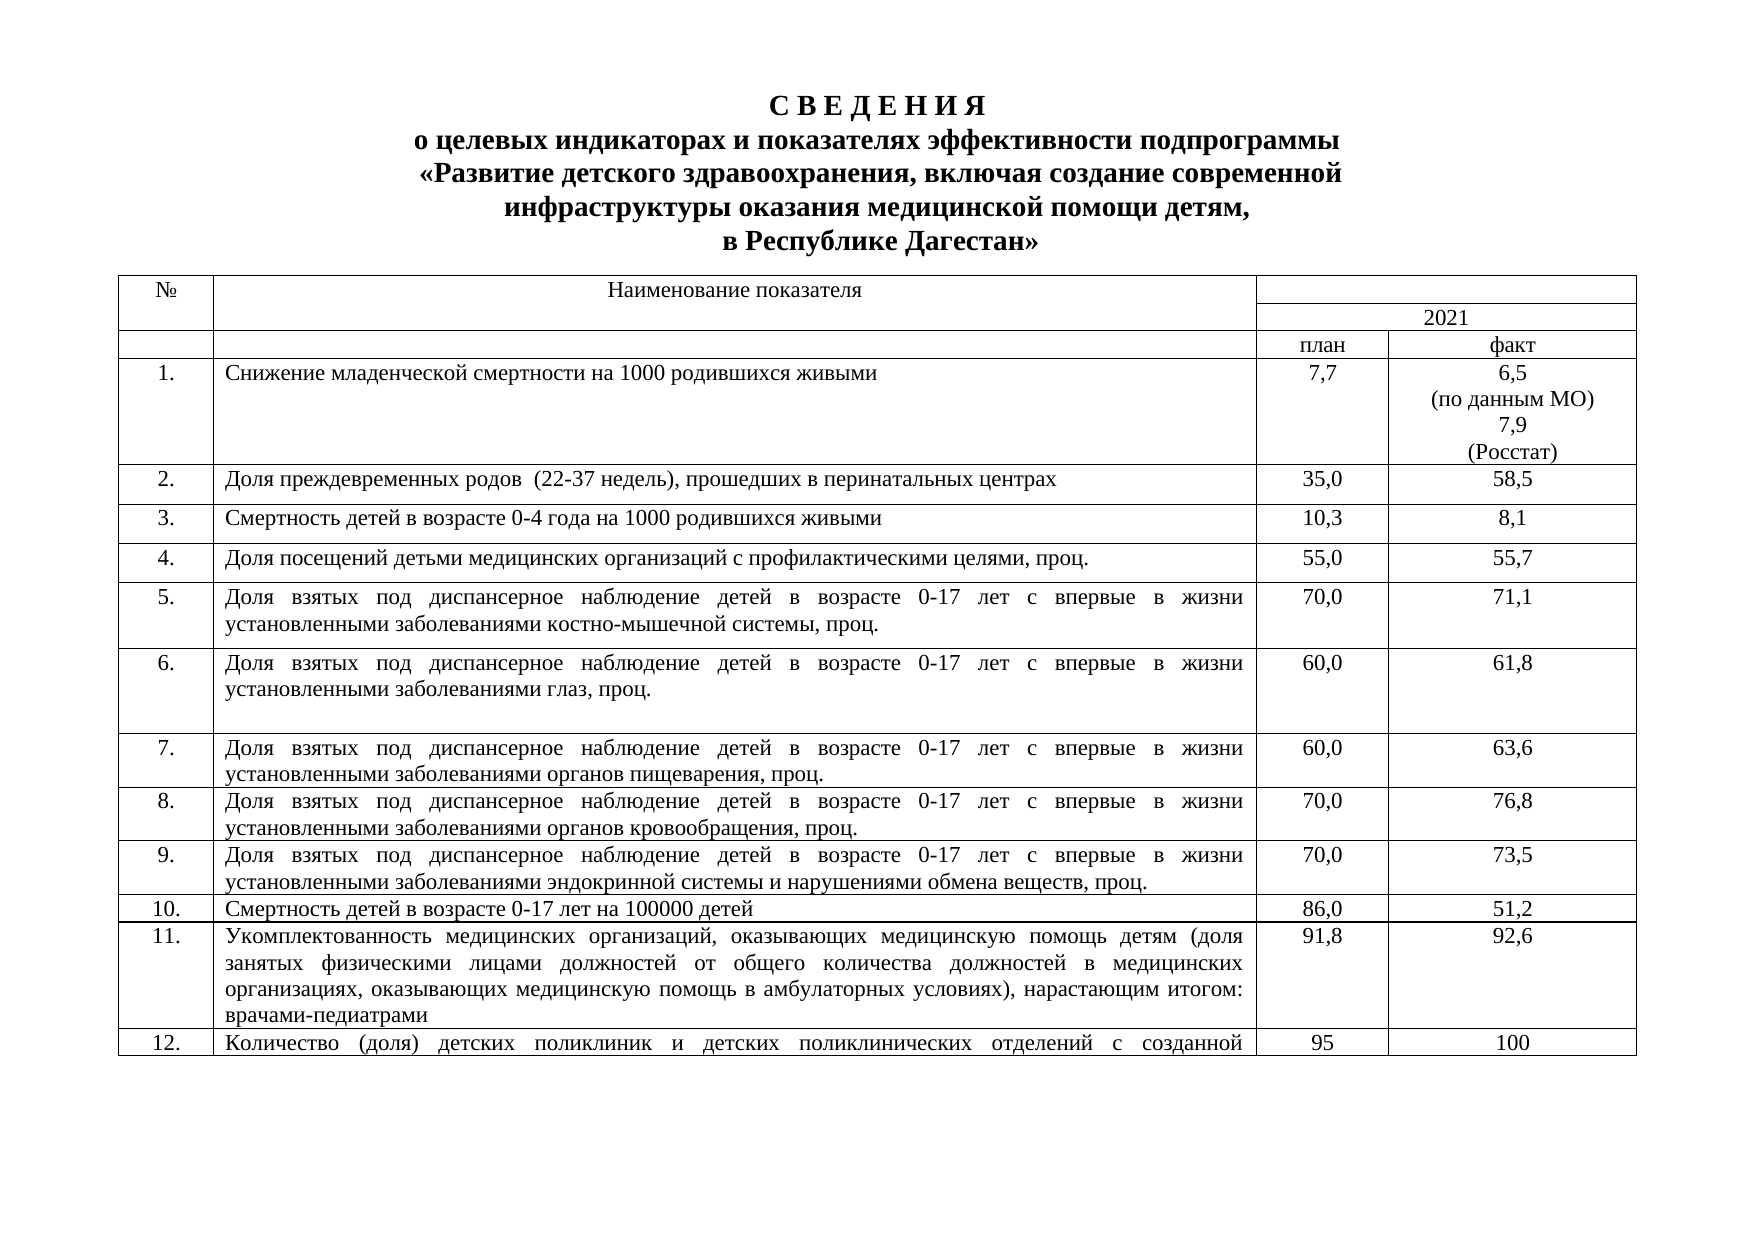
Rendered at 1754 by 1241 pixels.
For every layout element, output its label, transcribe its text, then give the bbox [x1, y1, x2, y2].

text «Развитие детского здравоохранения, включая создание современной [118, 156, 1636, 189]
table_cell Доля взятых под диспансерное наблюдение детей в возрасте 0-17 лет с впервые в жизни установленными заболеваниями костно-мышечной системы, проц. [214, 583, 1256, 648]
table_cell Укомплектованность медицинских организаций, оказывающих медицинскую помощь детям (доля занятых физическими лицами должностей от общего количества должностей в медицинских организациях, оказывающих медицинскую помощь в амбулаторных условиях), нарастающим итогом: врачами-педиатрами [214, 923, 1256, 1028]
table_cell Доля взятых под диспансерное наблюдение детей в возрасте 0-17 лет с впервые в жизни установленными заболеваниями органов кровообращения, проц. [214, 788, 1256, 840]
table_cell 73,5 [1389, 841, 1636, 894]
table_cell 70,0 [1257, 583, 1388, 648]
table_cell 6,5 (по данным МО) 7,9 (Росстат) [1389, 359, 1636, 464]
table_cell 55,7 [1389, 544, 1636, 582]
table_cell Доля взятых под диспансерное наблюдение детей в возрасте 0-17 лет с впервые в жизни установленными заболеваниями глаз, проц. [214, 649, 1256, 733]
table_cell 35,0 [1257, 465, 1388, 503]
table_cell 11. [119, 923, 213, 1028]
table_cell 61,8 [1389, 649, 1636, 733]
table_cell Доля посещений детьми медицинских организаций с профилактическими целями, проц. [214, 544, 1256, 582]
table_cell 60,0 [1257, 734, 1388, 787]
text в Республике Дагестан» [118, 223, 1636, 256]
table_cell 63,6 [1389, 734, 1636, 787]
table_cell 70,0 [1257, 841, 1388, 894]
table_cell факт [1389, 331, 1636, 358]
table_cell 2. [119, 465, 213, 503]
table_cell 55,0 [1257, 544, 1388, 582]
table_header [1257, 276, 1636, 303]
table_cell 86,0 [1257, 895, 1388, 921]
table_cell Доля преждевременных родов (22-37 недель), прошедших в перинатальных центрах [214, 465, 1256, 503]
table_cell 3. [119, 505, 213, 543]
table_cell 95 [1257, 1029, 1388, 1055]
text С В Е Д Е Н И Я [118, 88, 1636, 122]
table_cell 70,0 [1257, 788, 1388, 840]
text о целевых индикаторах и показателях эффективности подпрограммы [118, 122, 1636, 156]
table_cell 58,5 [1389, 465, 1636, 503]
table_cell план [1257, 331, 1388, 358]
table_cell Смертность детей в возрасте 0-17 лет на 100000 детей [214, 895, 1256, 921]
table_cell 12. [119, 1029, 213, 1055]
table_cell 5. [119, 583, 213, 648]
table_cell 9. [119, 841, 213, 894]
table_cell [214, 331, 1256, 358]
table_header № [119, 276, 213, 330]
table_cell Снижение младенческой смертности на 1000 родившихся живыми [214, 359, 1256, 464]
table_cell Доля взятых под диспансерное наблюдение детей в возрасте 0-17 лет с впервые в жизни установленными заболеваниями органов пищеварения, проц. [214, 734, 1256, 787]
table_cell 51,2 [1389, 895, 1636, 921]
table_cell 100 [1389, 1029, 1636, 1055]
table_header Наименование показателя [214, 276, 1256, 330]
table_cell 92,6 [1389, 923, 1636, 1028]
table_cell 7. [119, 734, 213, 787]
table_cell 8,1 [1389, 505, 1636, 543]
table_cell Смертность детей в возрасте 0-4 года на 1000 родившихся живыми [214, 505, 1256, 543]
table_cell 10. [119, 895, 213, 921]
table_cell 76,8 [1389, 788, 1636, 840]
table_cell 10,3 [1257, 505, 1388, 543]
table_cell 7,7 [1257, 359, 1388, 464]
table_cell 8. [119, 788, 213, 840]
table_cell 91,8 [1257, 923, 1388, 1028]
table_cell 1. [119, 359, 213, 464]
table_cell 60,0 [1257, 649, 1388, 733]
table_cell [214, 1029, 1256, 1055]
table_cell [119, 331, 213, 358]
table_cell 71,1 [1389, 583, 1636, 648]
text инфраструктуры оказания медицинской помощи детям, [118, 189, 1636, 223]
table_cell Доля взятых под диспансерное наблюдение детей в возрасте 0-17 лет с впервые в жизни установленными заболеваниями эндокринной системы и нарушениями обмена веществ, проц. [214, 841, 1256, 894]
table_cell 2021 [1257, 304, 1636, 330]
table_cell 6. [119, 649, 213, 733]
table_cell 4. [119, 544, 213, 582]
